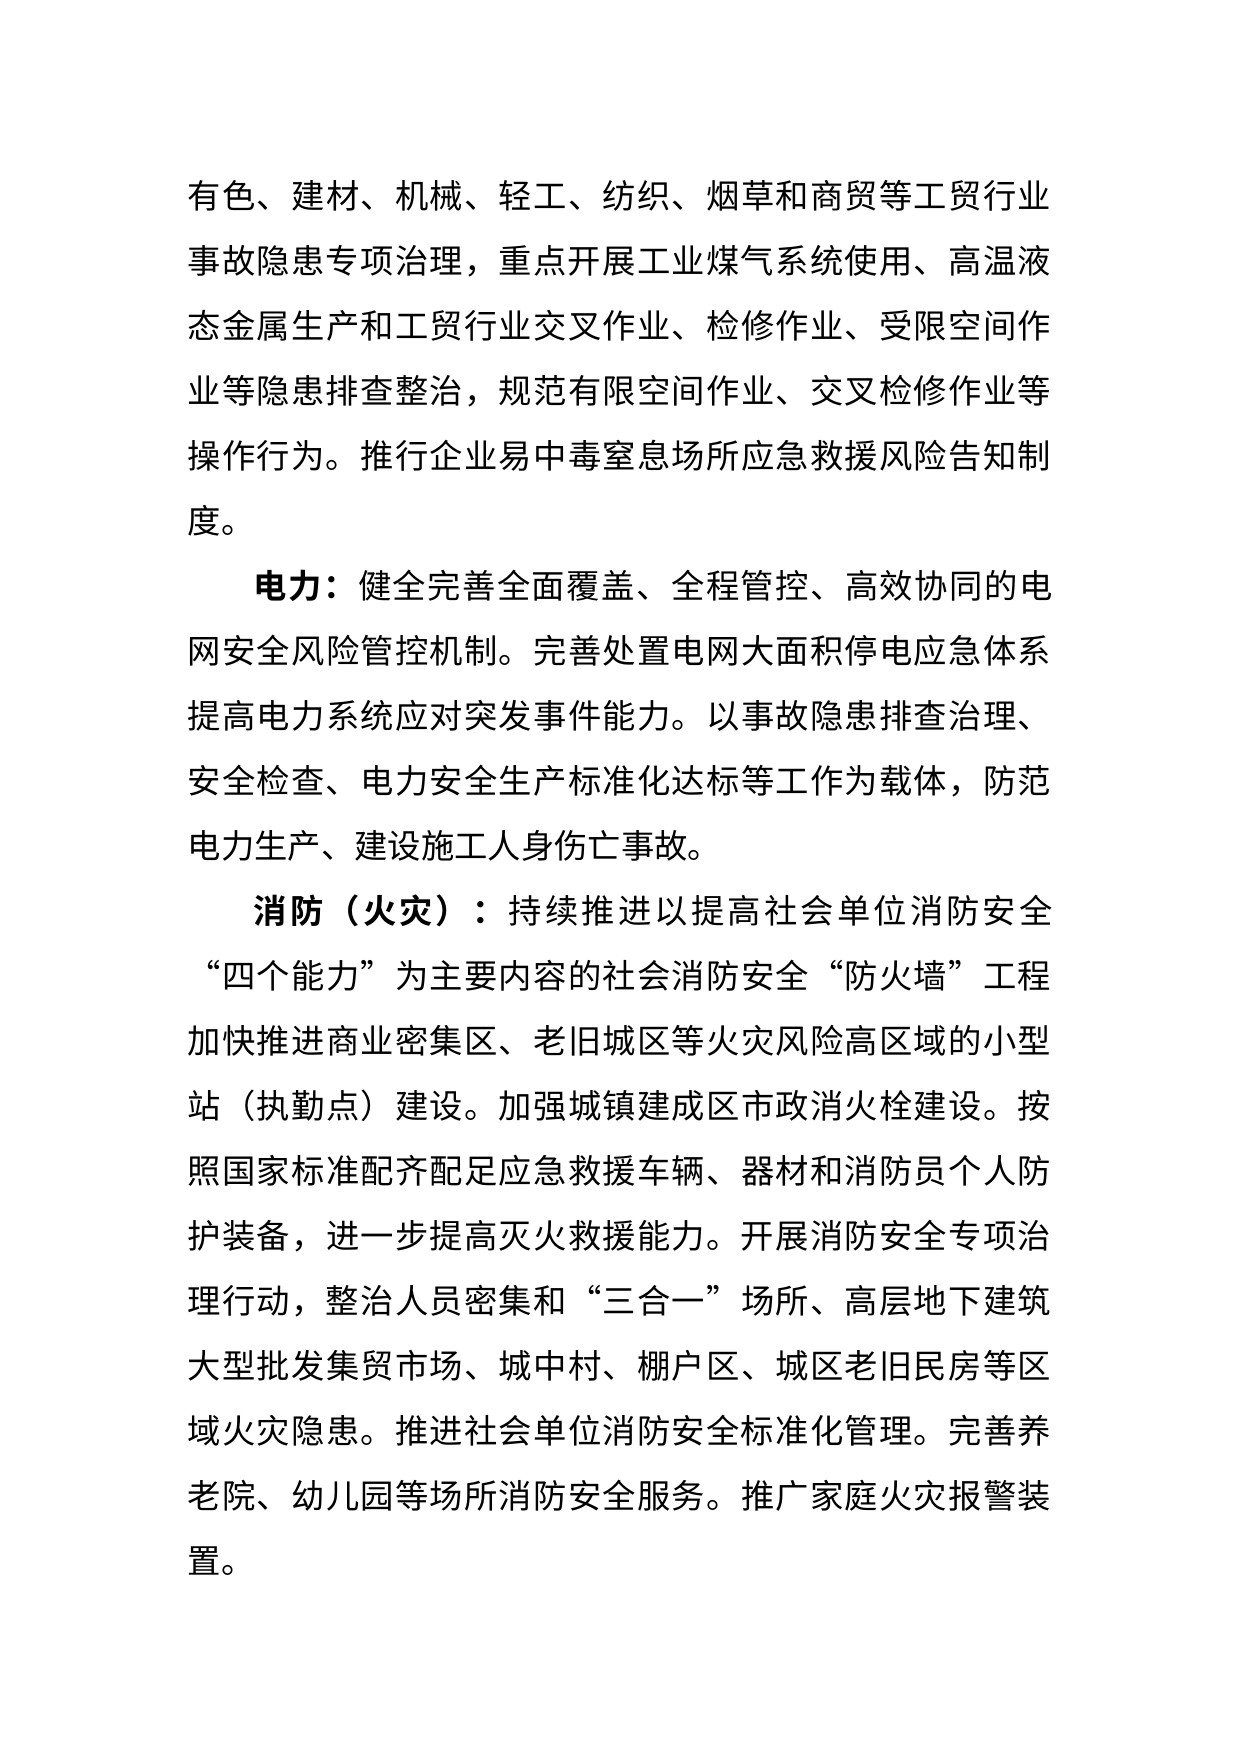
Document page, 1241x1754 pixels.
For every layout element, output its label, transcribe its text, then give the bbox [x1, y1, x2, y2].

text 消防（火灾）：持续推进以提高社会单位消防安全“四个能力”为主要内容的社会消防安全“防火墙”工程。加快推进商业密集区、老旧城区等火灾风险高区域的小型站（执勤点）建设。加强城镇建成区市政消火栓建设。按照国家标准配齐配足应急救援车辆、器材和消防员个人防护装备，进一步提高灭火救援能力。开展消防安全专项治理行动，整治人员密集和“三合一”场所、高层地下建筑、大型批发集贸市场、城中村、棚户区、城区老旧民房等区域火灾隐患。推进社会单位消防安全标准化管理。完善养老院、幼儿园等场所消防安全服务。推广家庭火灾报警装置。 [187, 877, 1053, 1592]
text 电力：健全完善全面覆盖、全程管控、高效协同的电网安全风险管控机制。完善处置电网大面积停电应急体系，提高电力系统应对突发事件能力。以事故隐患排查治理、安全检查、电力安全生产标准化达标等工作为载体，防范电力生产、建设施工人身伤亡事故。 [187, 552, 1053, 877]
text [187, 162, 1053, 552]
